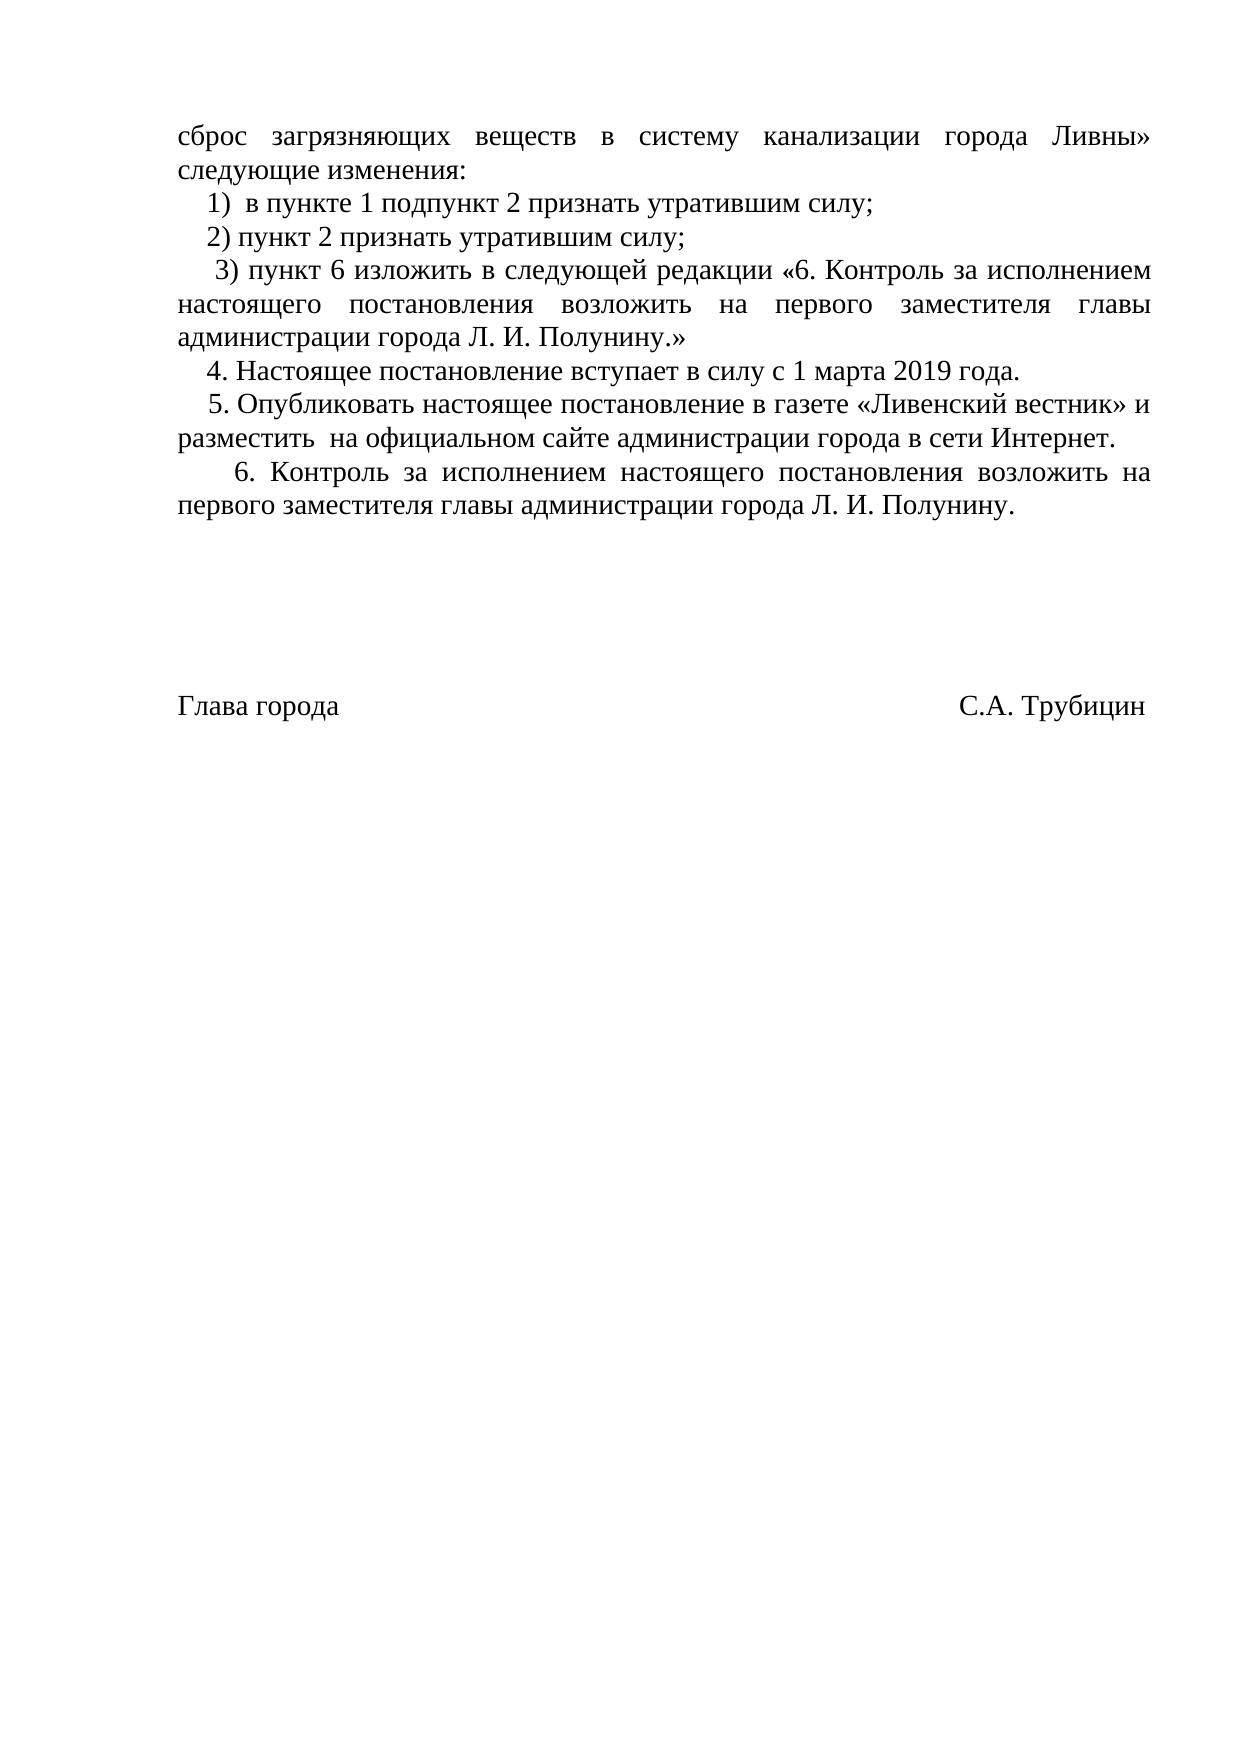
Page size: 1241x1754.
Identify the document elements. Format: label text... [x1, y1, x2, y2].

text Глава города С.А. Трубицин [177, 688, 1152, 722]
title 4. Настоящее постановление вступает в силу с 1 марта 2019 года. [177, 353, 1152, 387]
text 1) в пункте 1 подпункт 2 признать утратившим силу; [177, 185, 1152, 219]
text 5. Опубликовать настоящее постановление в газете «Ливенский вестник» и разместить на официальном сайте администрации города в сети Интернет. [177, 387, 1152, 454]
text 3) пункт 6 изложить в следующей редакции «6. Контроль за исполнением настоящего постановления возложить на первого заместителя главы администрации города Л. И. Полунину.» [177, 252, 1152, 353]
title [177, 118, 1152, 185]
text 2) пункт 2 признать утратившим силу; [177, 219, 1152, 252]
title 6. Контроль за исполнением настоящего постановления возложить на первого заместителя главы администрации города Л. И. Полунину. [177, 454, 1152, 521]
